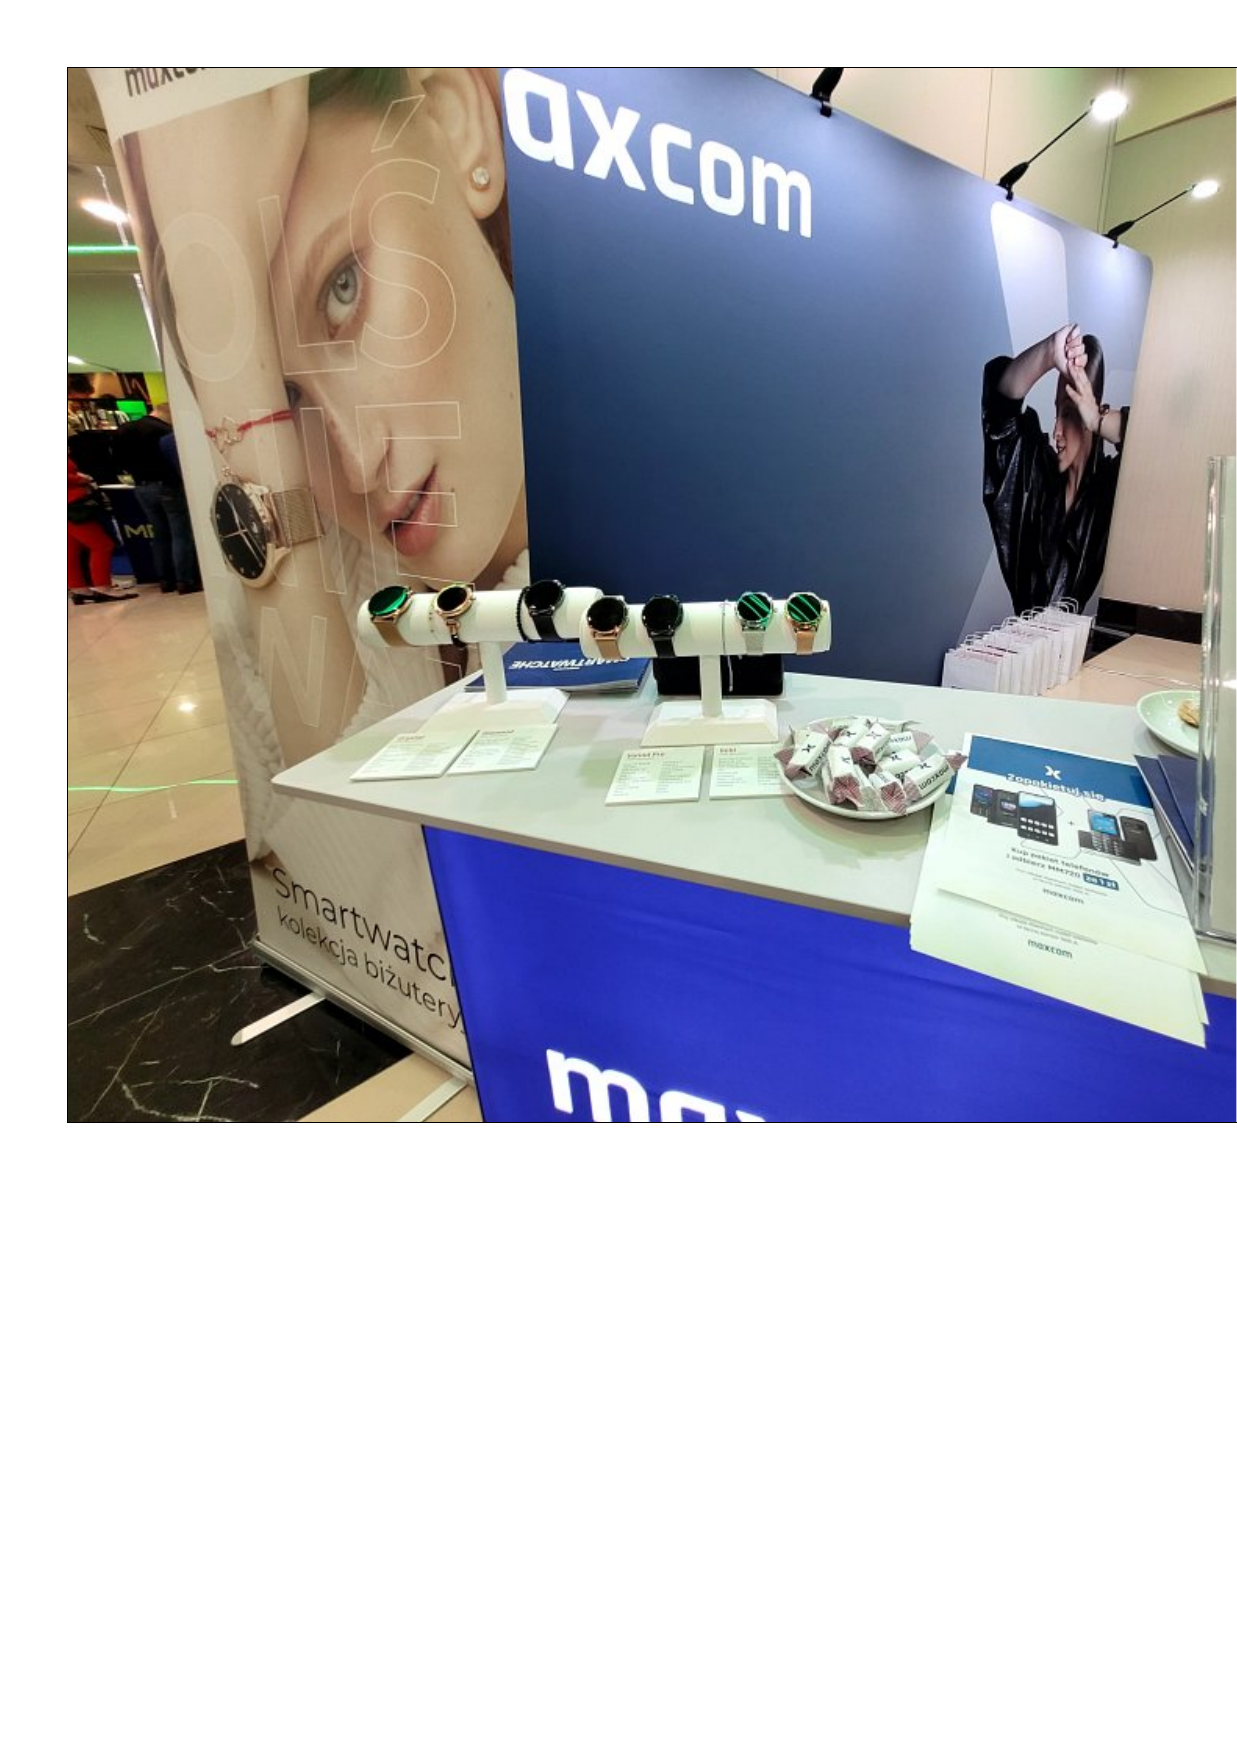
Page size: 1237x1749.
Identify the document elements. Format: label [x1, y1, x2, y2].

picture [68, 68, 1237, 1122]
